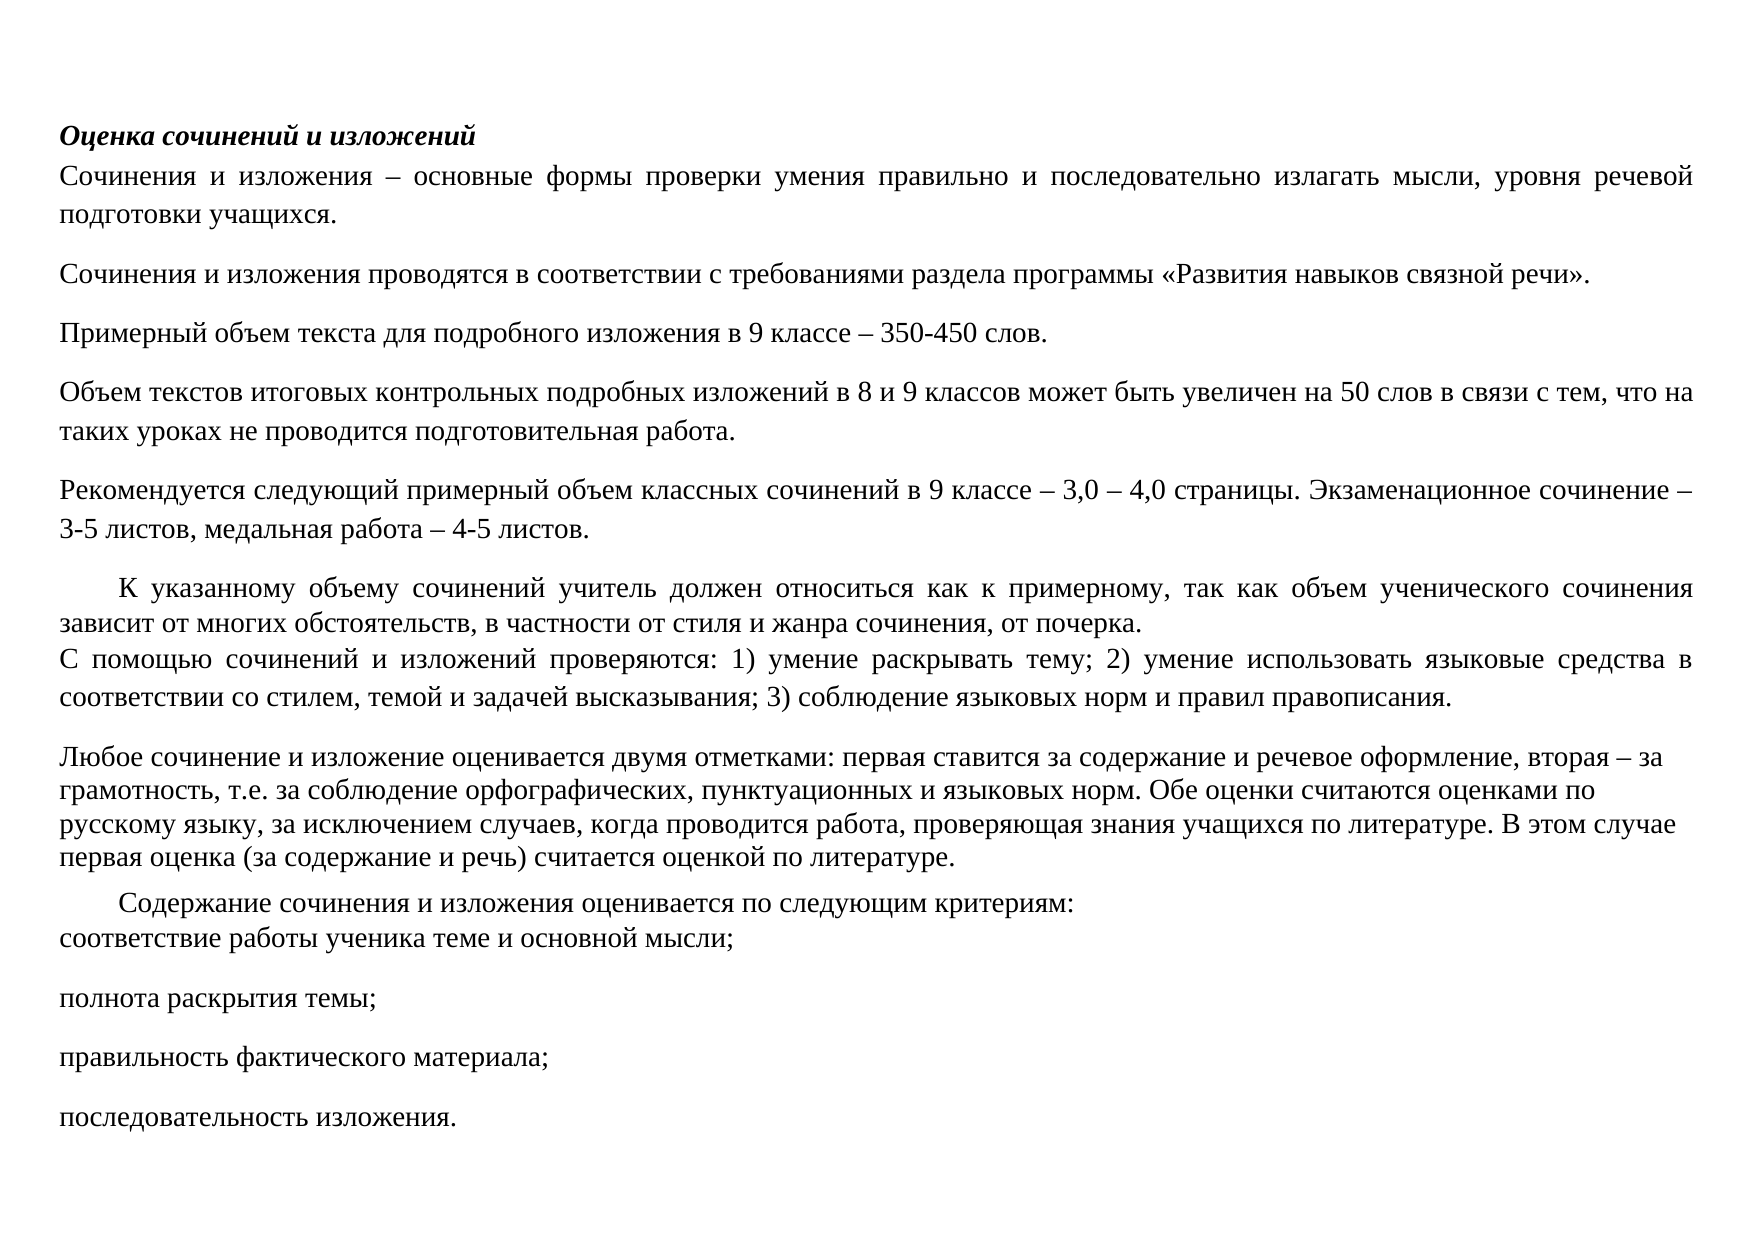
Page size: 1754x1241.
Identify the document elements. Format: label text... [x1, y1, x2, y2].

text Сочинения и изложения – основные формы проверки умения правильно и последовательно излагать мысли, уровня речевой подготовки учащихся. [59, 158, 1695, 230]
text Объем текстов итоговых контрольных подробных изложений в 8 и 9 классов может быть увеличен на 50 слов в связи с тем, что на таких уроках не проводится подготовительная работа. [59, 374, 1695, 447]
text полнота раскрытия темы; [59, 980, 1695, 1013]
text Рекомендуется следующий примерный объем классных сочинений в 9 классе – 3,0 – 4,0 страницы. Экзаменационное сочинение – 3-5 листов, медальная работа – 4-5 листов. [59, 472, 1695, 544]
text соответствие работы ученика теме и основной мысли; [59, 921, 1695, 954]
text С помощью сочинений и изложений проверяются: 1) умение раскрывать тему; 2) умение использовать языковые средства в соответствии со стилем, темой и задачей высказывания; 3) соблюдение языковых норм и правил правописания. [59, 641, 1695, 713]
text Любое сочинение и изложение оценивается двумя отметками: первая ставится за содержание и речевое оформление, вторая – за грамотность, т.е. за соблюдение орфографических, пунктуационных и языковых норм. Обе оценки считаются оценками по русскому языку, за исключением случаев, когда проводится работа, проверяющая знания учащихся по литературе. В этом случае первая оценка (за содержание и речь) считается оценкой по литературе. [59, 739, 1695, 873]
subtitle Оценка сочинений и изложений [59, 118, 1695, 152]
text последовательность изложения. [59, 1099, 1695, 1132]
text Содержание сочинения и изложения оценивается по следующим критериям: [59, 885, 1695, 919]
text Сочинения и изложения проводятся в соответствии с требованиями раздела программы «Развития навыков связной речи». [59, 256, 1695, 289]
text правильность фактического материала; [59, 1039, 1695, 1073]
text К указанному объему сочинений учитель должен относиться как к примерному, так как объем ученического сочинения зависит от многих обстоятельств, в частности от стиля и жанра сочинения, от почерка. [59, 570, 1695, 639]
text Примерный объем текста для подробного изложения в 9 классе – 350-450 слов. [59, 315, 1695, 349]
